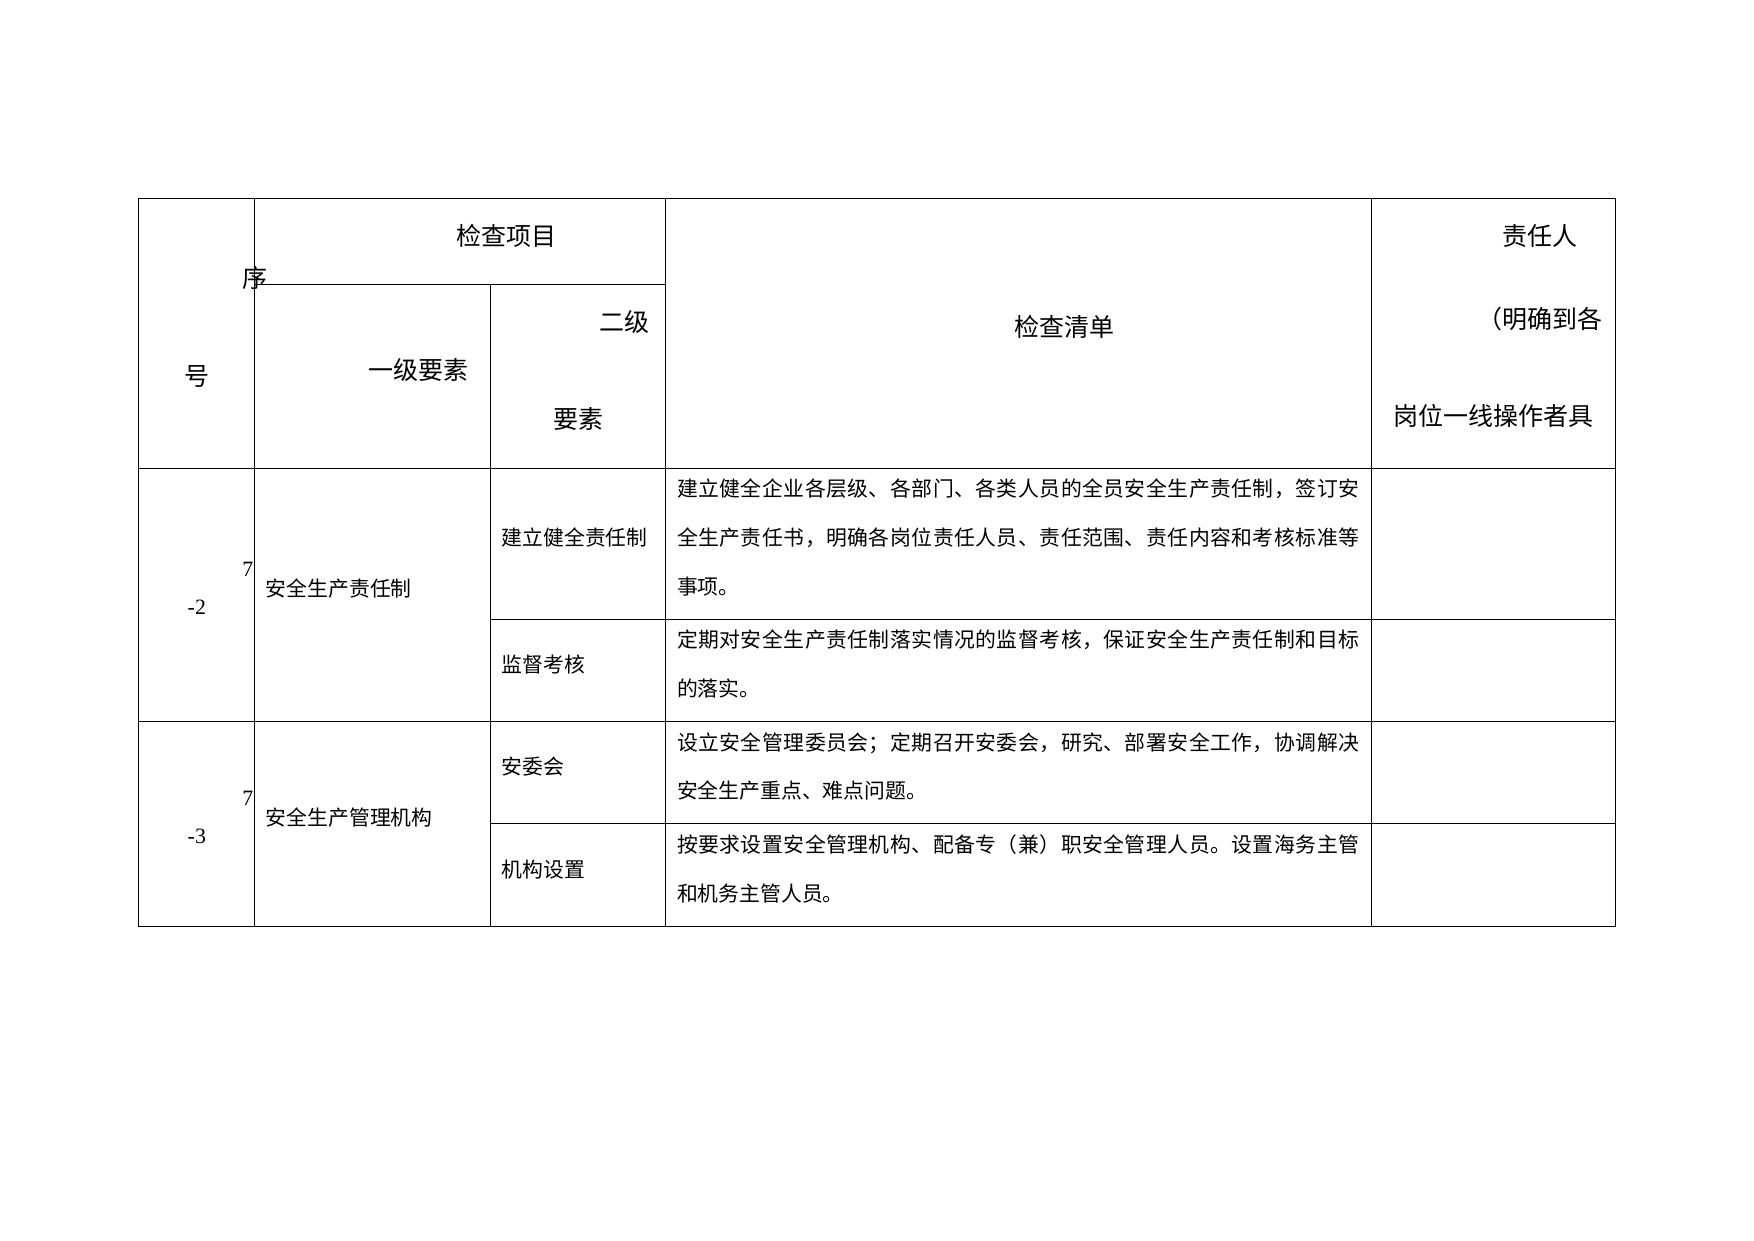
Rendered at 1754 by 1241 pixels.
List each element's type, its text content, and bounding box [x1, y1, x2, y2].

table_cell 7-3 [139, 722, 254, 926]
table_cell 建立健全企业各层级、各部门、各类人员的全员安全生产责任制，签订安全生产责任书，明确各岗位责任人员、责任范围、责任内容和考核标准等事项。 [666, 469, 1371, 618]
table_cell 7-2 [139, 469, 254, 721]
table_header 序号 [139, 199, 254, 467]
table_cell 定期对安全生产责任制落实情况的监督考核，保证安全生产责任制和目标的落实。 [666, 620, 1371, 721]
table_cell 机构设置 [491, 824, 665, 926]
table_cell 按要求设置安全管理机构、配备专（兼）职安全管理人员。设置海务主管和机务主管人员。 [666, 824, 1371, 926]
table_cell 建立健全责任制 [491, 469, 665, 618]
table_cell 二级要素 [491, 285, 665, 467]
table_header 责任人 （明确到各岗位一线操作者具体责任人） [1372, 199, 1615, 467]
table_cell [1372, 469, 1615, 618]
table_cell 监督考核 [491, 620, 665, 721]
table_header 检查清单 [666, 199, 1371, 467]
table_cell 安全生产责任制 [255, 469, 490, 721]
table_cell 安全生产管理机构 [255, 722, 490, 926]
table_cell [1372, 722, 1615, 823]
table_header 检查项目 [255, 199, 665, 284]
table_cell 安委会 [491, 722, 665, 823]
table_cell [1372, 620, 1615, 721]
table_cell [1372, 824, 1615, 926]
table_cell 一级要素 [255, 285, 490, 467]
table_cell 设立安全管理委员会；定期召开安委会，研究、部署安全工作，协调解决安全生产重点、难点问题。 [666, 722, 1371, 823]
